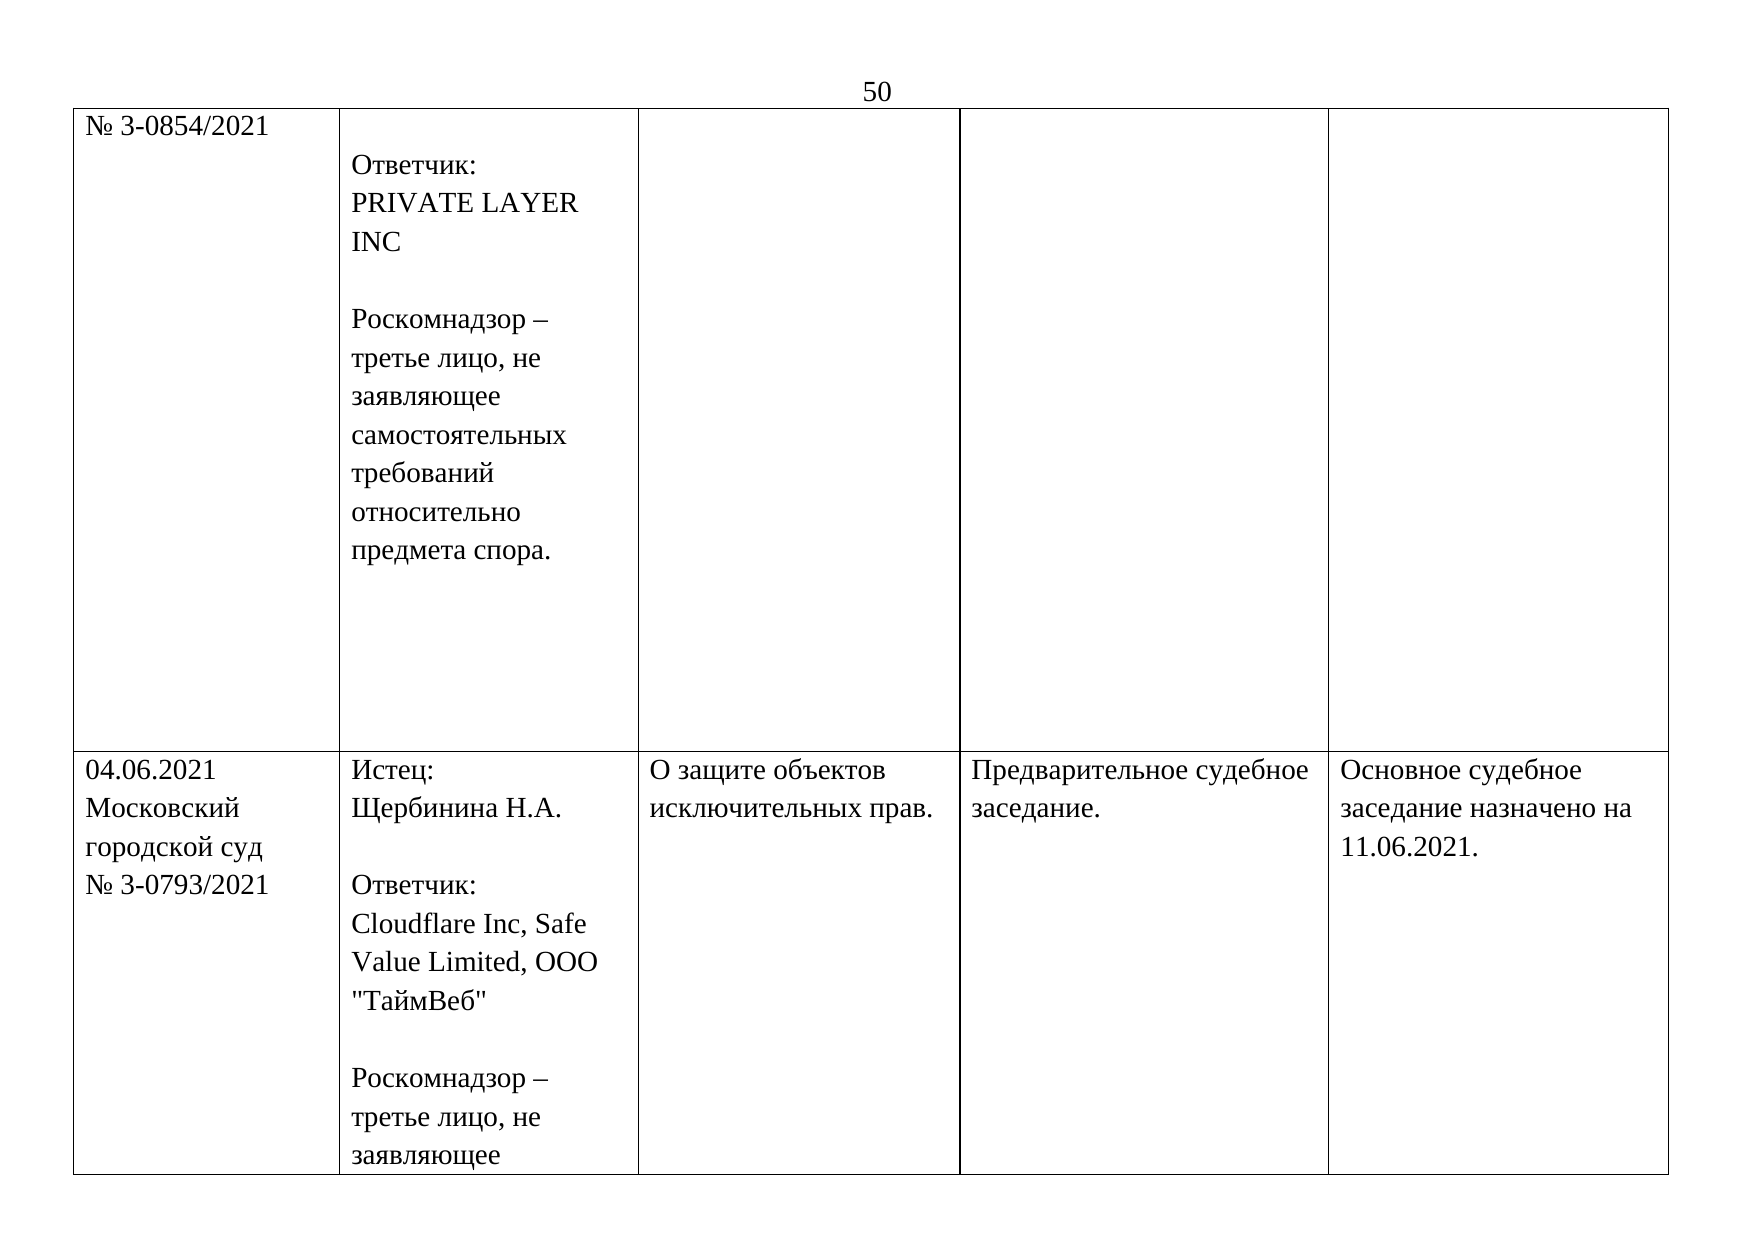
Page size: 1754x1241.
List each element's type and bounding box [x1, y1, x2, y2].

table_cell [1329, 109, 1668, 751]
table_cell [639, 752, 959, 1174]
table_cell [74, 109, 339, 751]
table_cell [340, 752, 638, 1174]
table_cell [639, 109, 959, 751]
table_cell [1329, 752, 1668, 1174]
table_cell [340, 109, 638, 751]
table_cell [961, 109, 1328, 751]
table_cell [961, 752, 1328, 1174]
table_cell [74, 752, 339, 1174]
